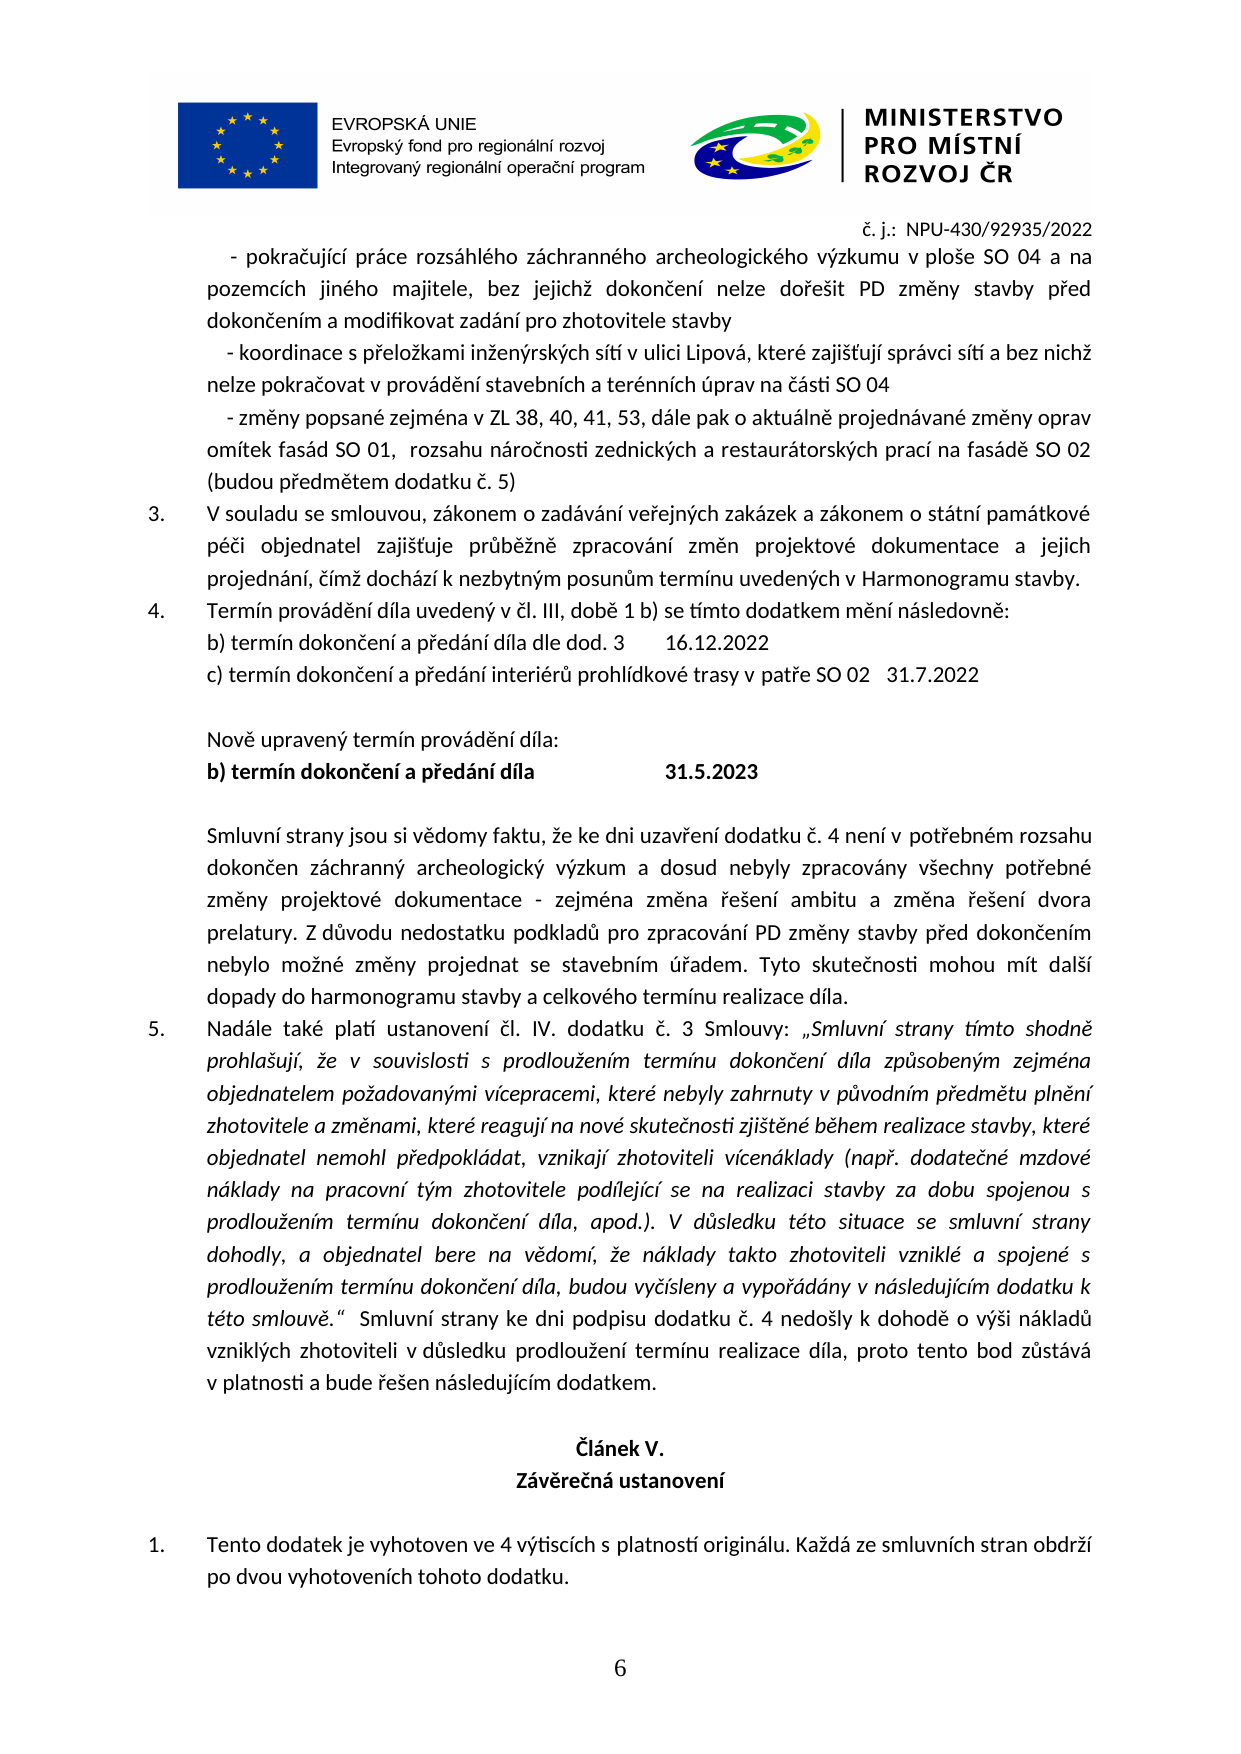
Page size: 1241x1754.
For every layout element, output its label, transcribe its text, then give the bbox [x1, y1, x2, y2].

picture [147, 73, 1093, 217]
text Nově upravený termín provádění díla: [148, 725, 1093, 753]
text b) termín dokončení a předání díla 31.5.2023 [148, 757, 1093, 785]
text Článek V. [148, 1434, 1093, 1462]
list Tento dodatek je vyhotoven ve 4 výtiscích s platností originálu. Každá ze smluvních stran obdrží po dvou vyhotoveních tohoto dodatku. [148, 1530, 1093, 1590]
text c) termín dokončení a předání interiérů prohlídkové trasy v patře SO 02 31.7.2022 [148, 660, 1093, 688]
text 3. V souladu se smlouvou, zákonem o zadávání veřejných zakázek a zákonem o státní památkové péči objednatel zajišťuje průběžně zpracování změn projektové dokumentace a jejich projednání, čímž dochází k nezbytným posunům termínu uvedených v Harmonogramu stavby. [148, 499, 1093, 592]
text b) termín dokončení a předání díla dle dod. 3 16.12.2022 [148, 628, 1093, 656]
text Smluvní strany jsou si vědomy faktu, že ke dni uzavření dodatku č. 4 není v potřebném rozsahu dokončen záchranný archeologický výzkum a dosud nebyly zpracovány všechny potřebné změny projektové dokumentace - zejména změna řešení ambitu a změna řešení dvora prelatury. Z důvodu nedostatku podkladů pro zpracování PD změny stavby před dokončením nebylo možné změny projednat se stavebním úřadem. Tyto skutečnosti mohou mít další dopady do harmonogramu stavby a celkového termínu realizace díla. [148, 821, 1093, 1010]
text - pokračující práce rozsáhlého záchranného archeologického výzkumu v ploše SO 04 a na pozemcích jiného majitele, bez jejichž dokončení nelze dořešit PD změny stavby před dokončením a modifikovat zadání pro zhotovitele stavby [148, 242, 1093, 334]
text 4. Termín provádění díla uvedený v čl. III, době 1 b) se tímto dodatkem mění následovně: [148, 596, 1093, 624]
text - změny popsané zejména v ZL 38, 40, 41, 53, dále pak o aktuálně projednávané změny oprav omítek fasád SO 01, rozsahu náročnosti zednických a restaurátorských prací na fasádě SO 02 (budou předmětem dodatku č. 5) [148, 403, 1093, 495]
text 5. Nadále také platí ustanovení čl. IV. dodatku č. 3 Smlouvy: „Smluvní strany tímto shodně prohlašují, že v souvislosti s prodloužením termínu dokončení díla způsobeným zejména objednatelem požadovanými vícepracemi, které nebyly zahrnuty v původním předmětu plnění zhotovitele a změnami, které reagují na nové skutečnosti zjištěné během realizace stavby, které objednatel nemohl předpokládat, vznikají zhotoviteli vícenáklady (např. dodatečné mzdové náklady na pracovní tým zhotovitele podílející se na realizaci stavby za dobu spojenou s prodloužením termínu dokončení díla, apod.). V důsledku této situace se smluvní strany dohodly, a objednatel bere na vědomí, že náklady takto zhotoviteli vzniklé a spojené s prodloužením termínu dokončení díla, budou vyčísleny a vypořádány v následujícím dodatku k této smlouvě.“ Smluvní strany ke dni podpisu dodatku č. 4 nedošly k dohodě o výši nákladů vzniklých zhotoviteli v důsledku prodloužení termínu realizace díla, proto tento bod zůstává v platnosti a bude řešen následujícím dodatkem. [148, 1014, 1093, 1396]
text Závěrečná ustanovení [148, 1466, 1093, 1494]
text - koordinace s přeložkami inženýrských sítí v ulici Lipová, které zajišťují správci sítí a bez nichž nelze pokračovat v provádění stavebních a terénních úprav na části SO 04 [148, 338, 1093, 399]
